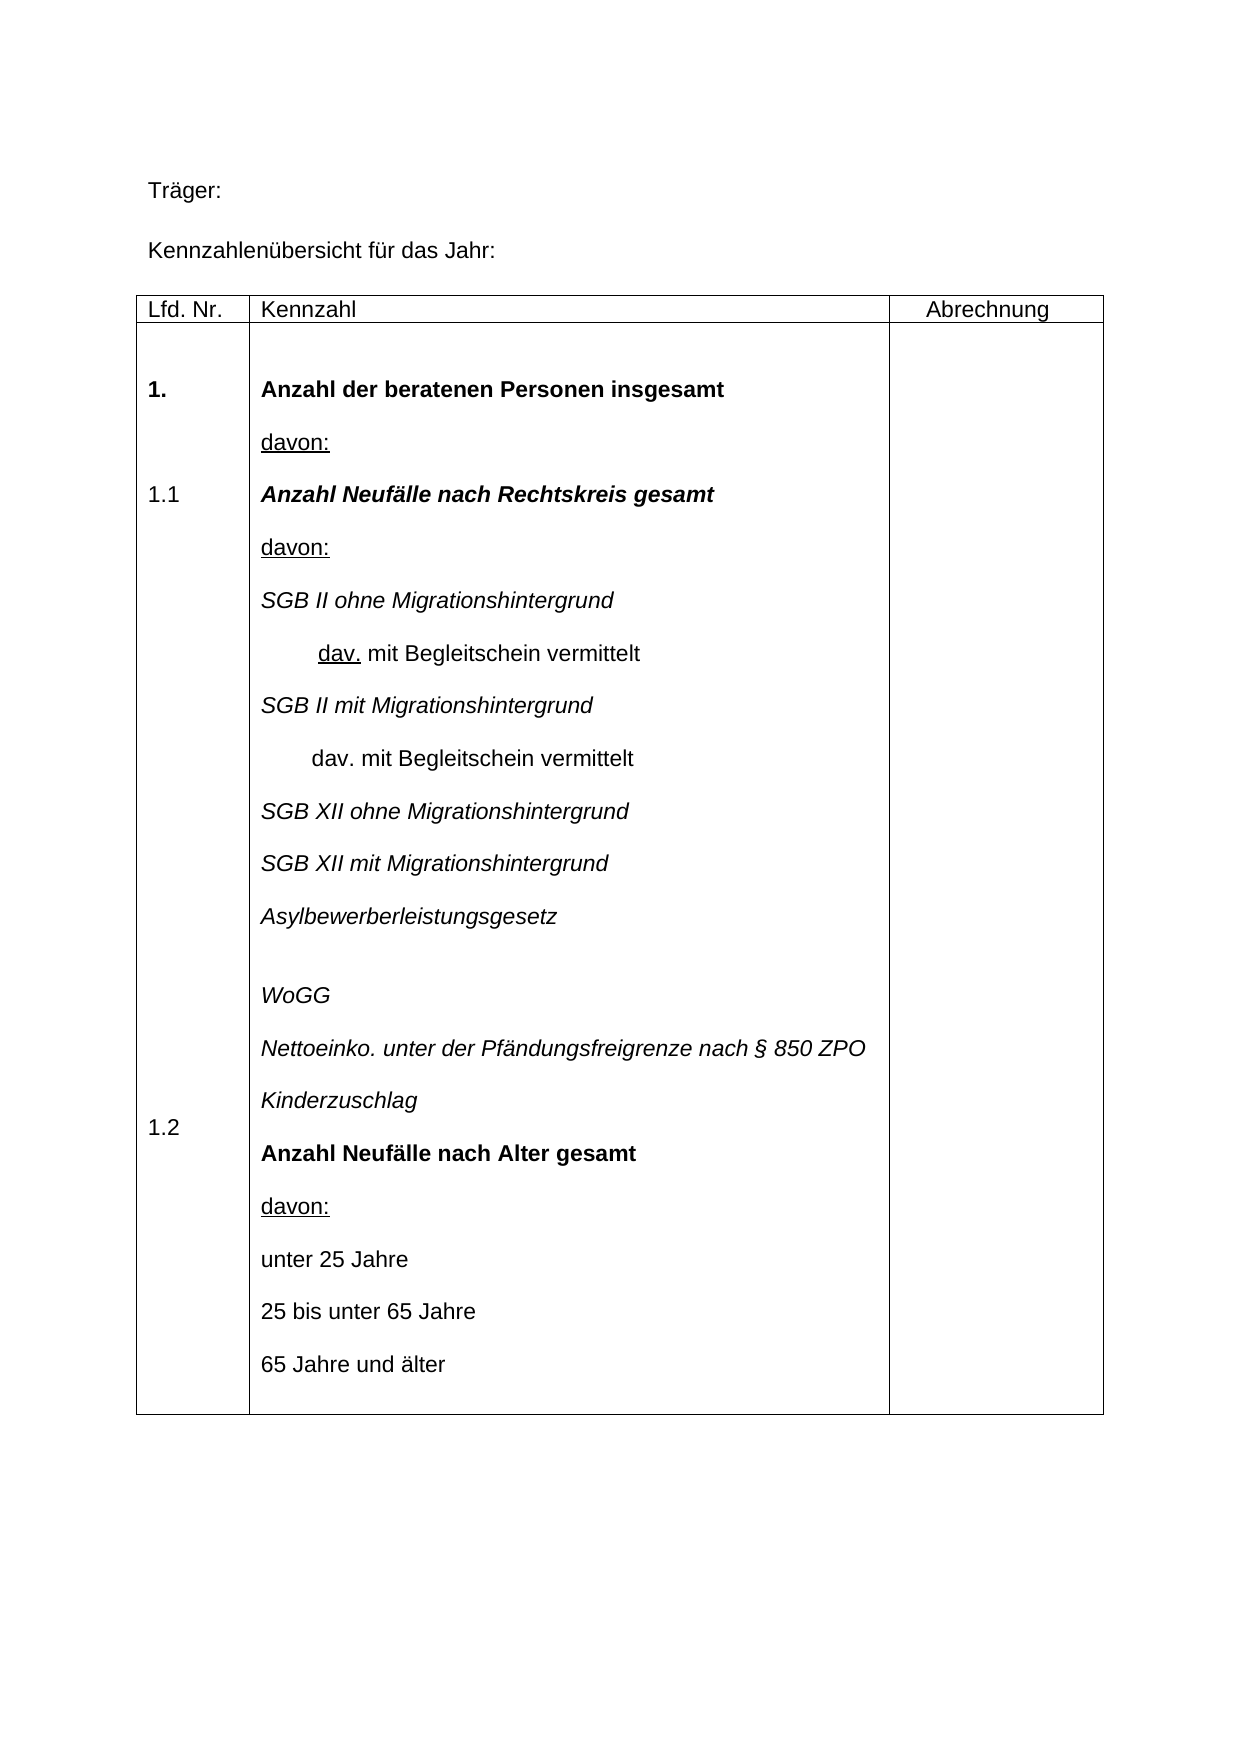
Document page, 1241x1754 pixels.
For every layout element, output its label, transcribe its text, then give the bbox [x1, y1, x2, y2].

table_header Abrechnung [890, 296, 1103, 322]
table_cell 1. 1.1 1.2 [137, 323, 249, 1414]
table_header Kennzahl [250, 296, 889, 322]
table_cell Anzahl der beratenen Personen insgesamt davon: Anzahl Neufälle nach Rechtskreis gesamt davon: SGB II ohne Migrationshintergrund dav. mit Begleitschein vermittelt SGB II mit Migrationshintergrund dav. mit Begleitschein vermittelt SGB XII ohne Migrationshintergrund SGB XII mit Migrationshintergrund Asylbewerberleistungsgesetz WoGG Nettoeinko. unter der Pfändungsfreigrenze nach § 850 ZPO Kinderzuschlag Anzahl Neufälle nach Alter gesamt davon: unter 25 Jahre 25 bis unter 65 Jahre 65 Jahre und älter [250, 323, 889, 1414]
text Träger: [148, 174, 1093, 205]
table_header Lfd. Nr. [137, 296, 249, 322]
text Kennzahlenübersicht für das Jahr: [148, 234, 1093, 266]
table_cell [890, 323, 1103, 1414]
